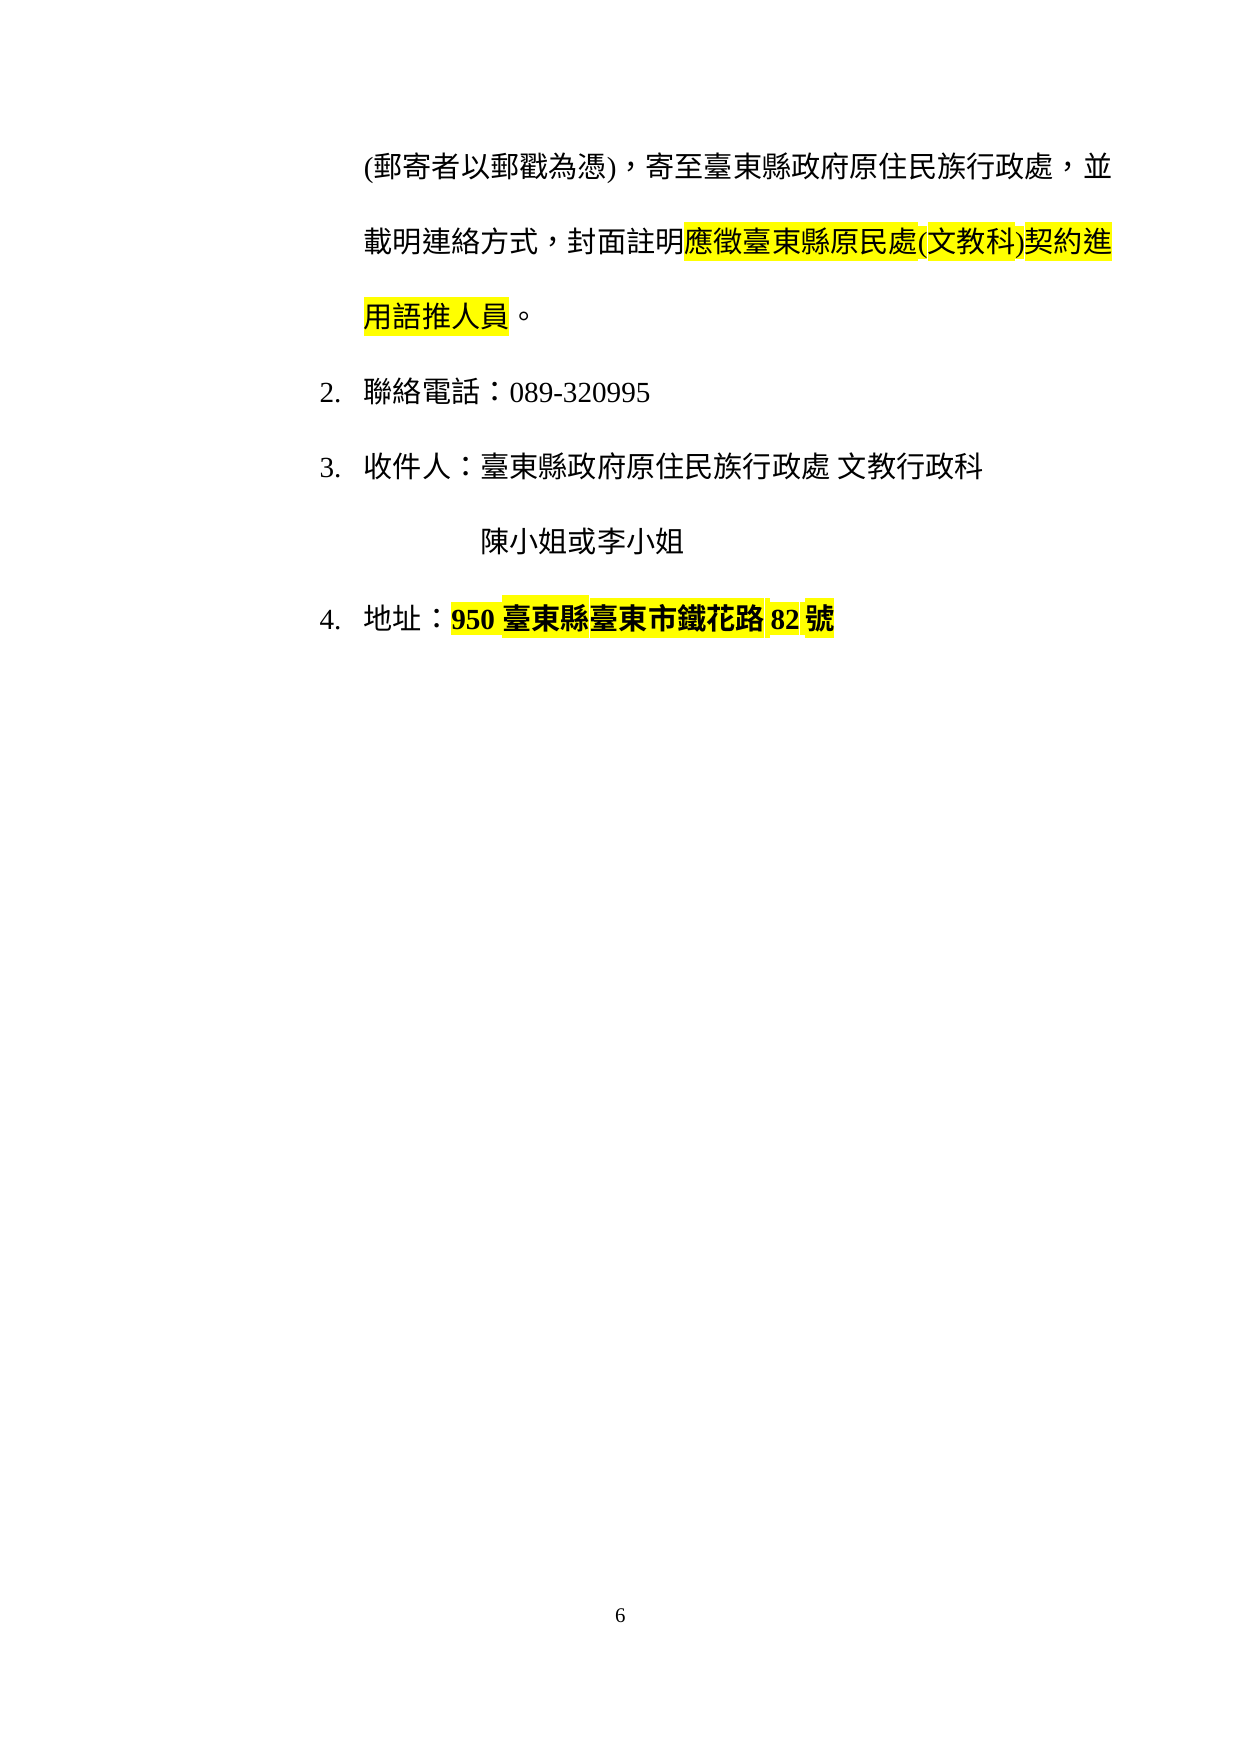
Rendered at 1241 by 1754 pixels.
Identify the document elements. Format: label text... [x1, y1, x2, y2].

list 聯絡電話：089-320995 [319, 354, 1128, 429]
list 收件人：臺東縣政府原住民族行政處 文教行政科 [319, 429, 1128, 504]
list 地址：950 臺東縣臺東市鐵花路82號 [319, 579, 1128, 654]
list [319, 129, 1128, 354]
list 陳小姐或李小姐 [363, 504, 1128, 579]
